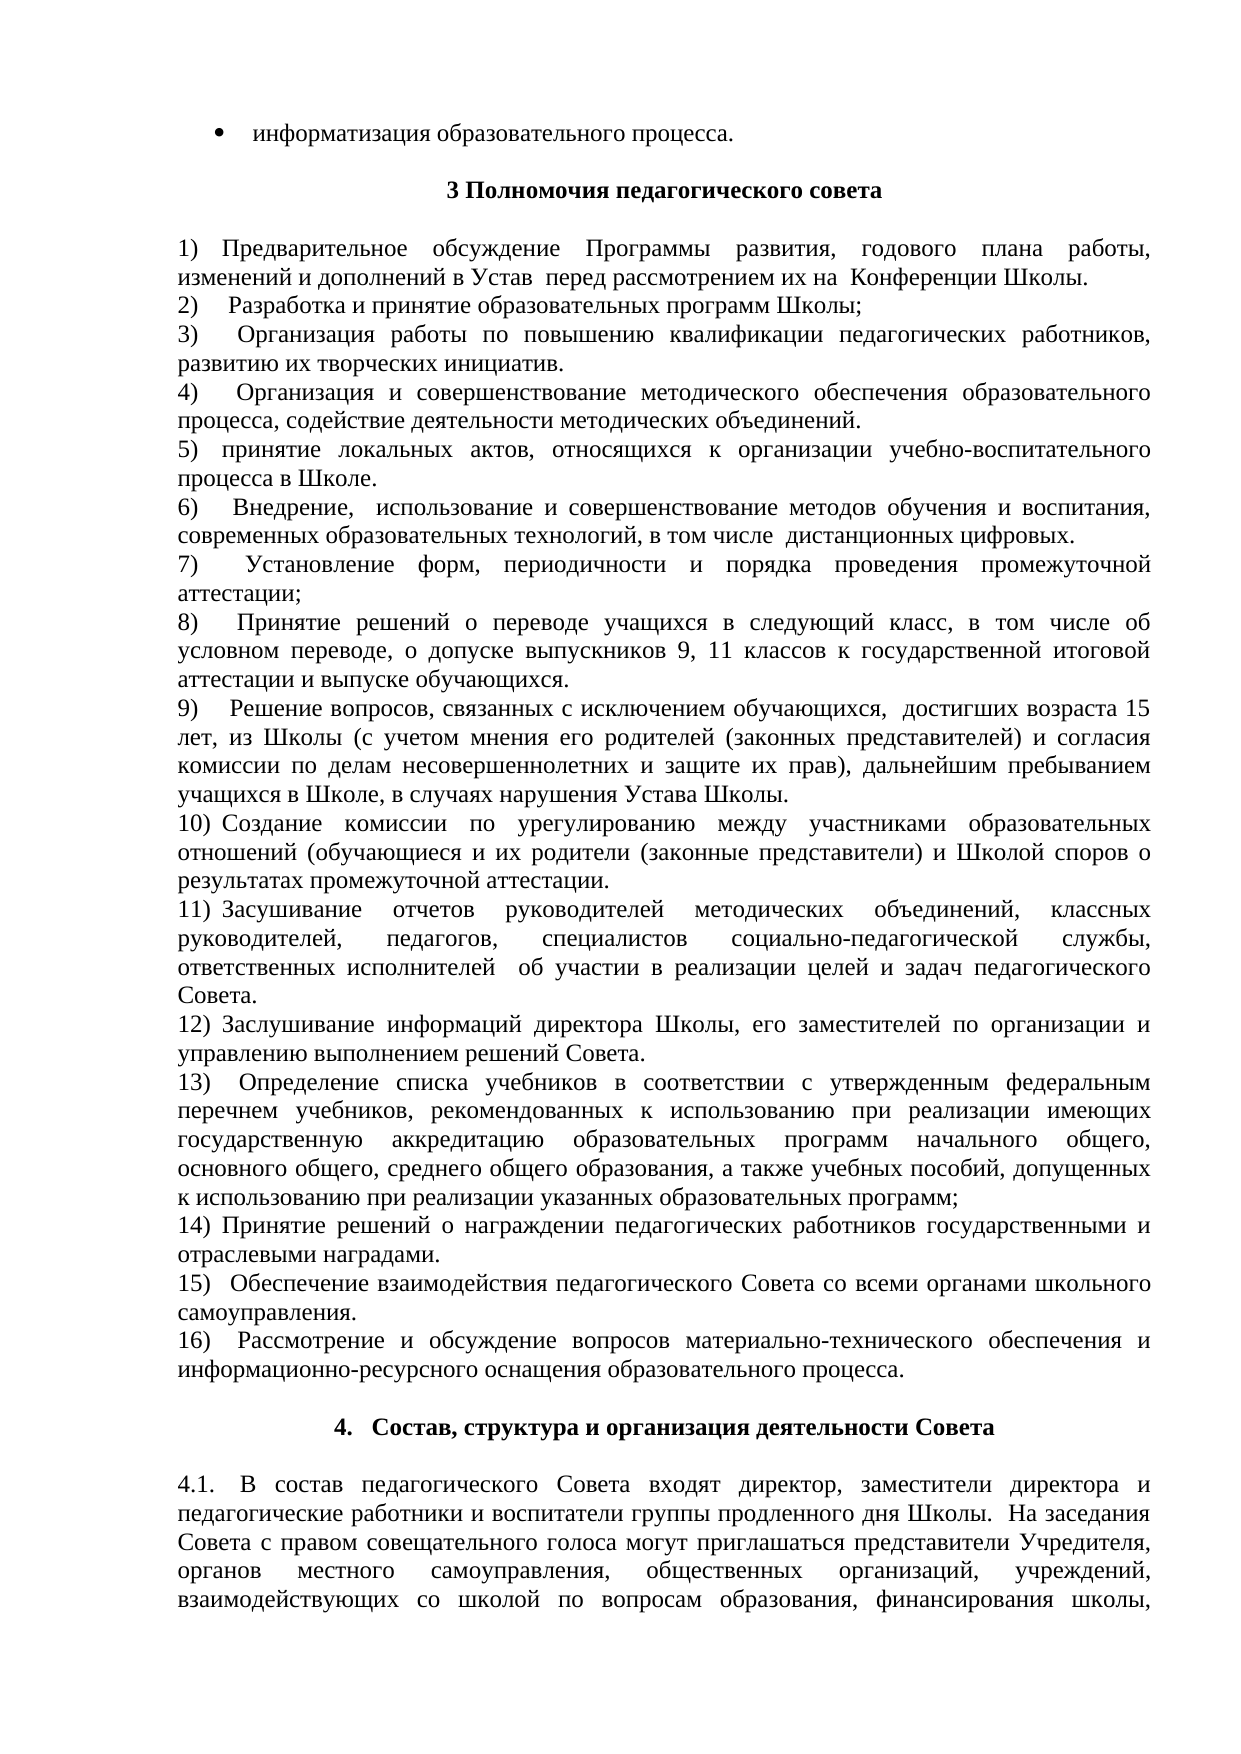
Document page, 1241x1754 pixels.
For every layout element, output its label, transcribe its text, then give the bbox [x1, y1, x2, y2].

list Рассмотрение и обсуждение вопросов материально-технического обеспечения и информационно-ресурсного оснащения образовательного процесса. [177, 1326, 1152, 1383]
list Обеспечение взаимодействия педагогического Совета со всеми органами школьного самоуправления. [177, 1268, 1152, 1326]
list Засушивание отчетов руководителей методических объединений, классных руководителей, педагогов, специалистов социально-педагогической службы, ответственных исполнителей об участии в реализации целей и задач педагогического Совета. [177, 894, 1152, 1009]
list Установление форм, периодичности и порядка проведения промежуточной аттестации; [177, 549, 1152, 607]
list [177, 1469, 1152, 1613]
list Создание комиссии по урегулированию между участниками образовательных отношений (обучающиеся и их родители (законные представители) и Школой споров о результатах промежуточной аттестации. [177, 808, 1152, 894]
list Организация работы по повышению квалификации педагогических работников, развитию их творческих инициатив. [177, 319, 1152, 377]
list Принятие решений о переводе учащихся в следующий класс, в том числе об условном переводе, о допуске выпускников 9, 11 классов к государственной итоговой аттестации и выпуске обучающихся. [177, 607, 1152, 693]
text 3 Полномочия педагогического совета [177, 176, 1152, 204]
list Принятие решений о награждении педагогических работников государственными и отраслевыми наградами. [177, 1211, 1152, 1268]
list информатизация образовательного процесса. [215, 118, 1152, 147]
list Разработка и принятие образовательных программ Школы; [177, 291, 1152, 319]
list Решение вопросов, связанных с исключением обучающихся, достигших возраста 15 лет, из Школы (с учетом мнения его родителей (законных представителей) и согласия комиссии по делам несовершеннолетних и защите их прав), дальнейшим пребыванием учащихся в Школе, в случаях нарушения Устава Школы. [177, 693, 1152, 808]
list Заслушивание информаций директора Школы, его заместителей по организации и управлению выполнением решений Совета. [177, 1009, 1152, 1067]
list Состав, структура и организация деятельности Совета [177, 1412, 1152, 1441]
list Предварительное обсуждение Программы развития, годового плана работы, изменений и дополнений в Устав перед рассмотрением их на Конференции Школы. [177, 233, 1152, 291]
list Внедрение, использование и совершенствование методов обучения и воспитания, современных образовательных технологий, в том числе дистанционных цифровых. [177, 492, 1152, 549]
list Определение списка учебников в соответствии с утвержденным федеральным перечнем учебников, рекомендованных к использованию при реализации имеющих государственную аккредитацию образовательных программ начального общего, основного общего, среднего общего образования, а также учебных пособий, допущенных к использованию при реализации указанных образовательных программ; [177, 1067, 1152, 1211]
list принятие локальных актов, относящихся к организации учебно-воспитательного процесса в Школе. [177, 434, 1152, 492]
list Организация и совершенствование методического обеспечения образовательного процесса, содействие деятельности методических объединений. [177, 377, 1152, 434]
